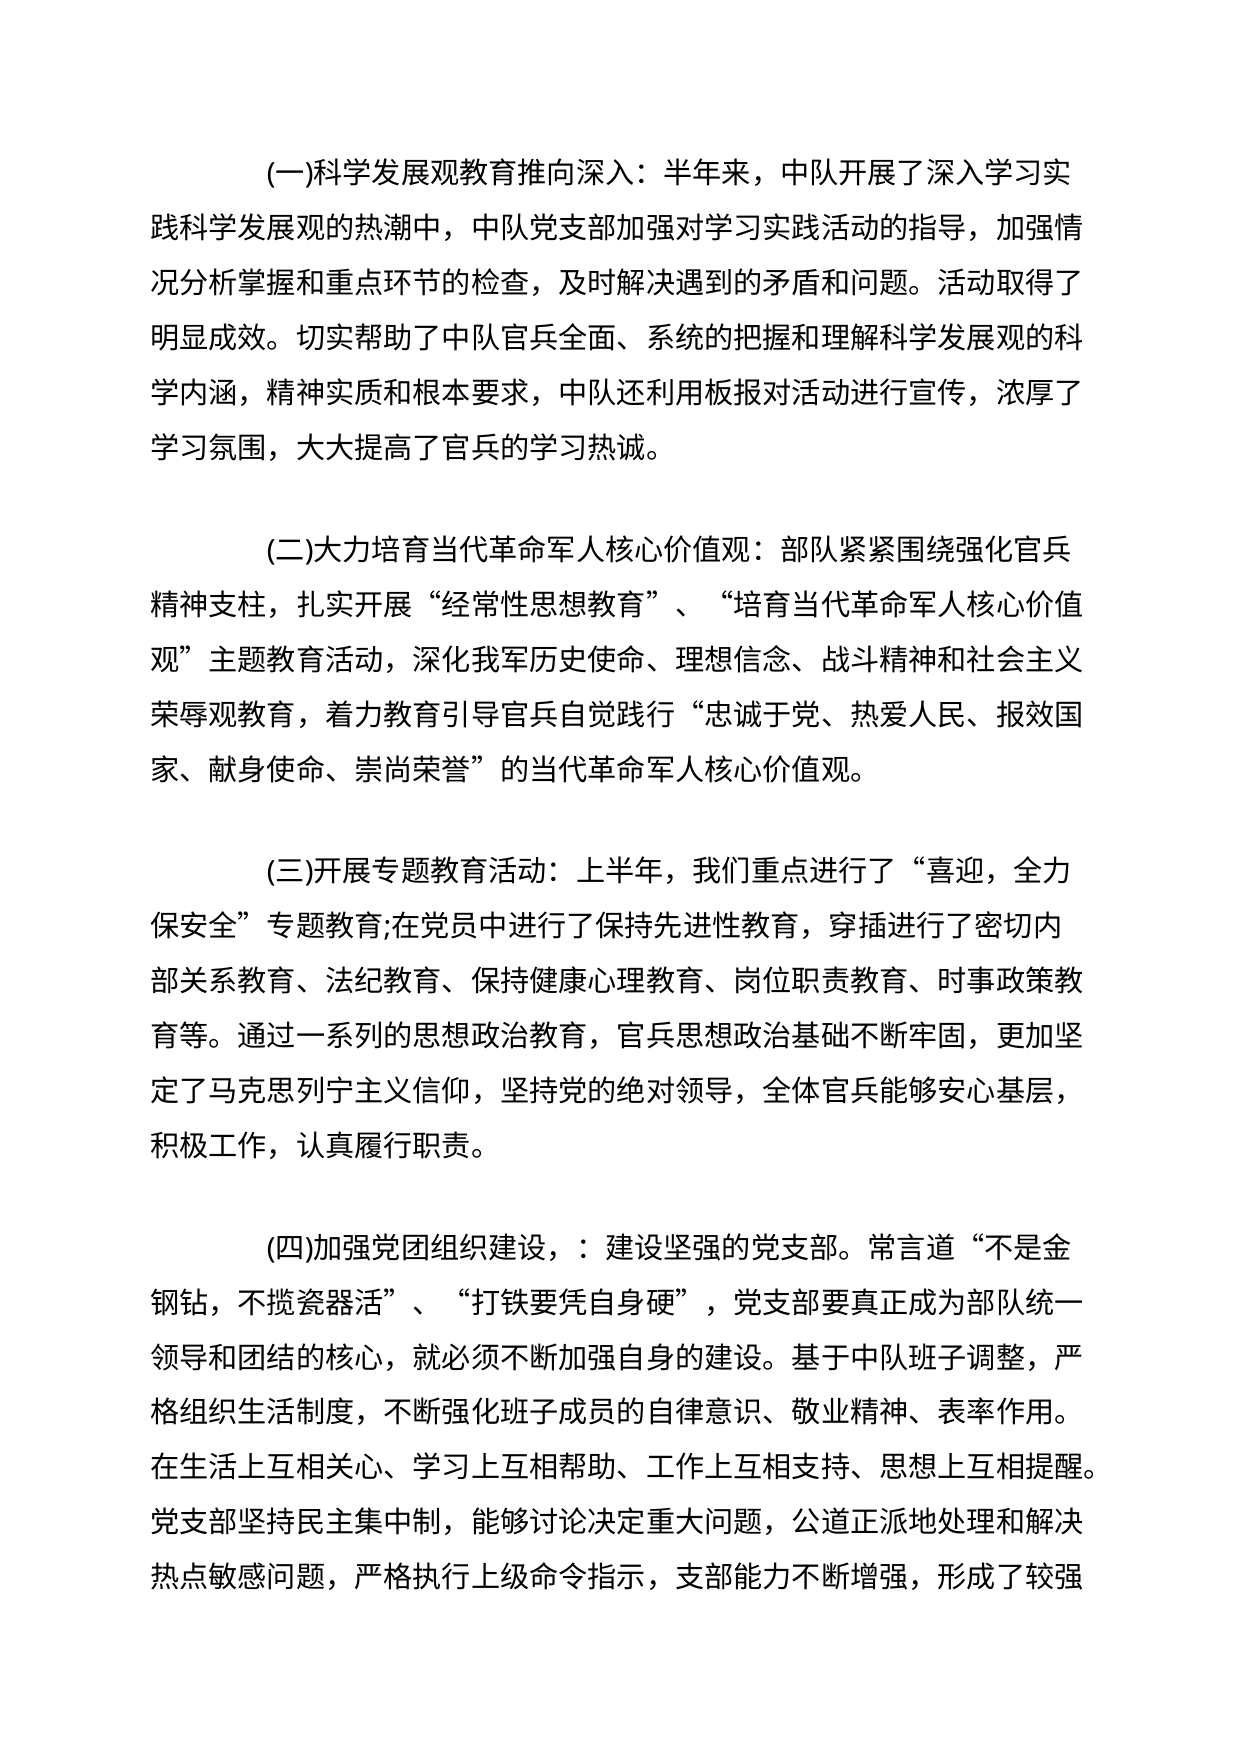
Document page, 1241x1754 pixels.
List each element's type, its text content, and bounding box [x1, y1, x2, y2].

text (三)开展专题教育活动：上半年，我们重点进行了“喜迎，全力保安全”专题教育;在党员中进行了保持先进性教育，穿插进行了密切内部关系教育、法纪教育、保持健康心理教育、岗位职责教育、时事政策教育等。通过一系列的思想政治教育，官兵思想政治基础不断牢固，更加坚定了马克思列宁主义信仰，坚持党的绝对领导，全体官兵能够安心基层，积极工作，认真履行职责。 [150, 848, 1090, 1165]
text (一)科学发展观教育推向深入：半年来，中队开展了深入学习实践科学发展观的热潮中，中队党支部加强对学习实践活动的指导，加强情况分析掌握和重点环节的检查，及时解决遇到的矛盾和问题。活动取得了明显成效。切实帮助了中队官兵全面、系统的把握和理解科学发展观的科学内涵，精神实质和根本要求，中队还利用板报对活动进行宣传，浓厚了学习氛围，大大提高了官兵的学习热诚。 [150, 150, 1090, 467]
text (二)大力培育当代革命军人核心价值观：部队紧紧围绕强化官兵精神支柱，扎实开展“经常性思想教育”、“培育当代革命军人核心价值观”主题教育活动，深化我军历史使命、理想信念、战斗精神和社会主义荣辱观教育，着力教育引导官兵自觉践行“忠诚于党、热爱人民、报效国家、献身使命、崇尚荣誉”的当代革命军人核心价值观。 [150, 526, 1090, 788]
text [150, 1224, 1090, 1596]
